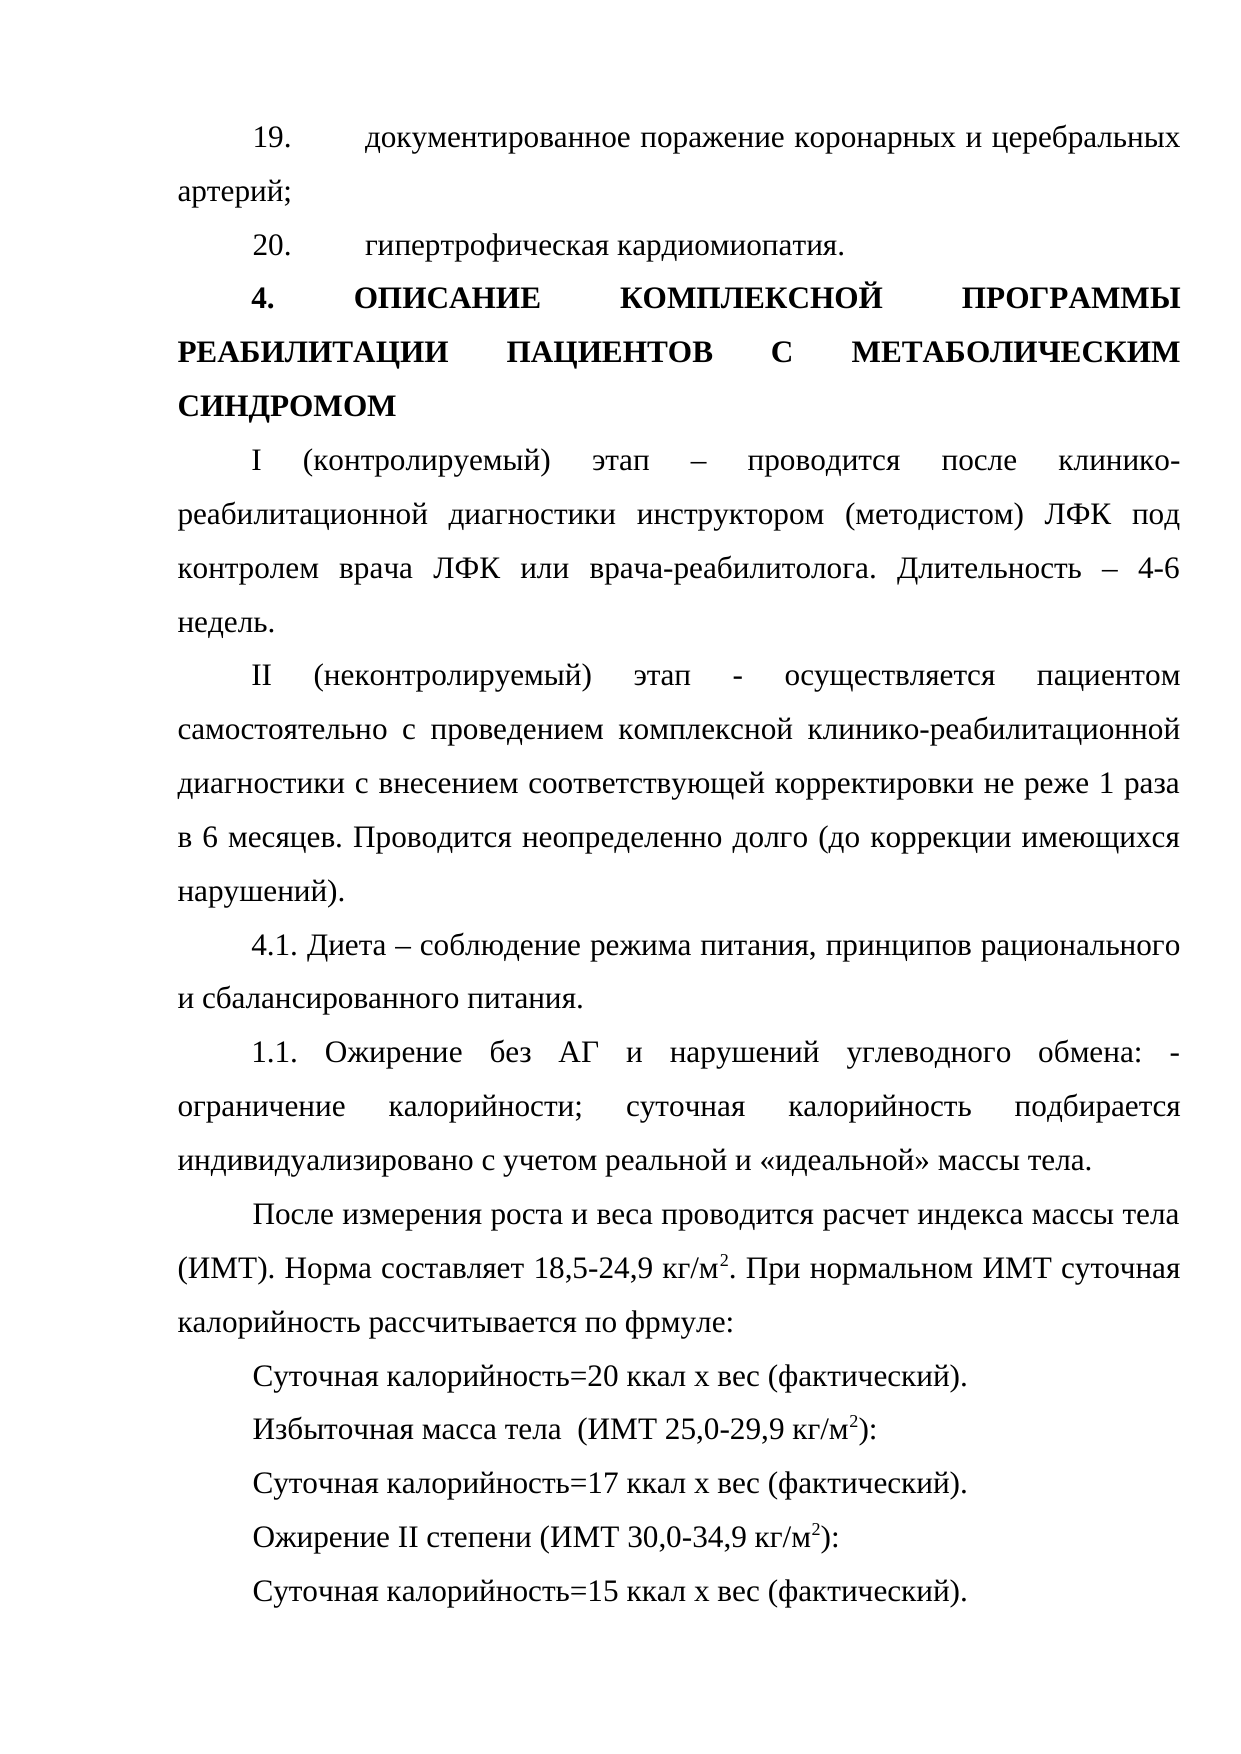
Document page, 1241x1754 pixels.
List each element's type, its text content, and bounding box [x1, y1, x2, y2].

text 1.1. Ожирение без АГ и нарушений углеводного обмена: - ограничение калорийности; суточная калорийность подбирается индивидуализировано с учетом реальной и «идеальной» массы тела. [177, 1034, 1181, 1177]
text Суточная калорийность=17 ккал х вес (фактический). [252, 1464, 1181, 1500]
text Ожирение II степени (ИМТ 30,0-34,9 кг/м2): [252, 1518, 1181, 1554]
text Суточная калорийность=20 ккал х вес (фактический). [177, 1357, 1181, 1393]
text 4. Описание комплексной программы реабилитации пациентов с метаболическим синдромом [177, 280, 1181, 423]
text I (контролируемый) этап – проводится после клинико-реабилитационной диагностики инструктором (методистом) ЛФК под контролем врача ЛФК или врача-реабилитолога. Длительность – 4-6 недель. [177, 441, 1181, 639]
list гипертрофическая кардиомиопатия. [177, 226, 1181, 262]
text 4.1. Диета – соблюдение режима питания, принципов рационального и сбалансированного питания. [177, 926, 1181, 1016]
text После измерения роста и веса проводится расчет индекса массы тела (ИМТ). Норма составляет 18,5-24,9 кг/м2. При нормальном ИМТ суточная калорийность рассчитывается по фрмуле: [177, 1195, 1181, 1339]
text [252, 1572, 1181, 1608]
text II (неконтролируемый) этап - осуществляется пациентом самостоятельно с проведением комплексной клинико-реабилитационной диагностики с внесением соответствующей корректировки не реже 1 раза в 6 месяцев. Проводится неопределенно долго (до коррекции имеющихся нарушений). [177, 657, 1181, 908]
text Избыточная масса тела (ИМТ 25,0-29,9 кг/м2): [252, 1411, 1181, 1447]
list документированное поражение коронарных и церебральных артерий; [177, 118, 1181, 208]
